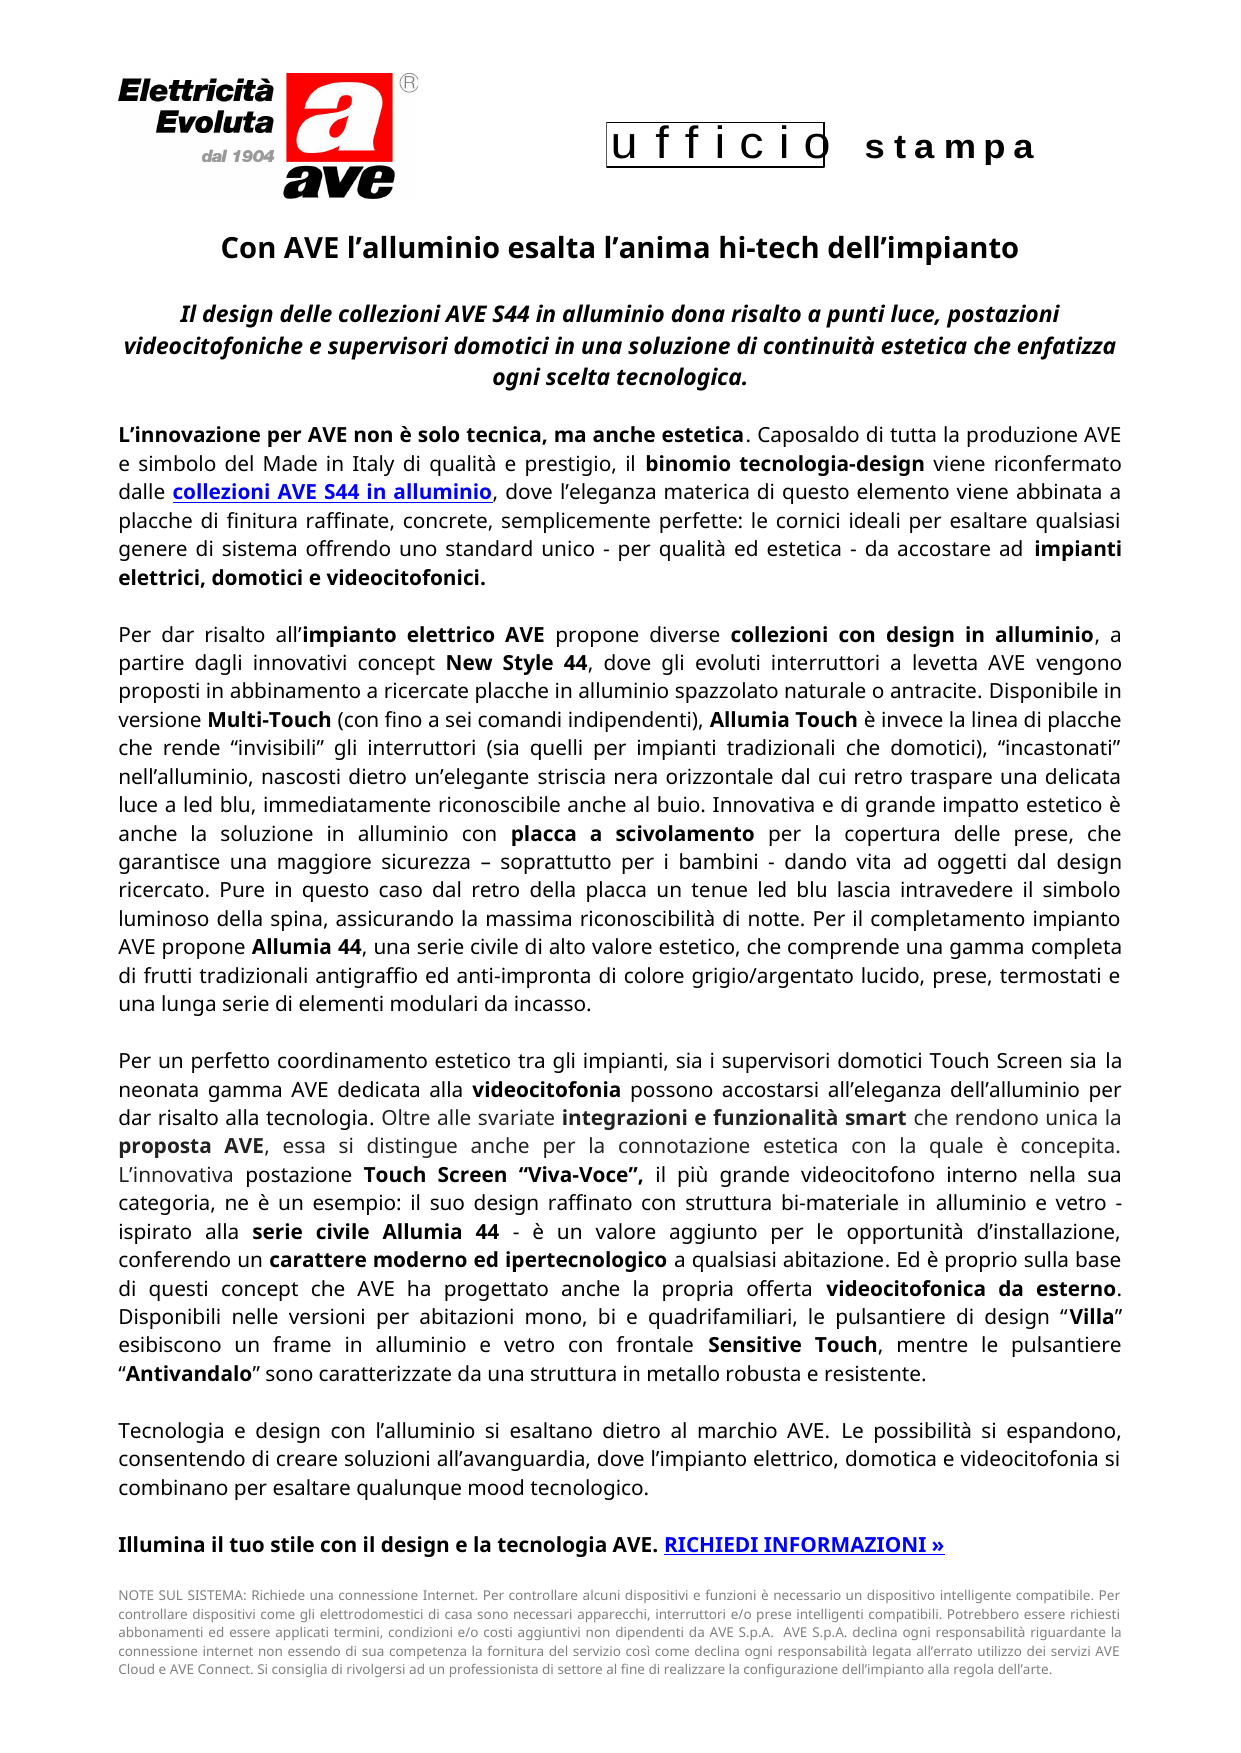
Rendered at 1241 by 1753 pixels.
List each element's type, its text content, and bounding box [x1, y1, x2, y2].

text Tecnologia e design con l’alluminio si esaltano dietro al marchio AVE. Le possibilità si espandono, consentendo di creare soluzioni all’avanguardia, dove l’impianto elettrico, domotica e videocitofonia si combinano per esaltare qualunque mood tecnologico. [118, 1416, 1122, 1501]
picture [118, 73, 419, 199]
text L’innovazione per AVE non è solo tecnica, ma anche estetica. Caposaldo di tutta la produzione AVE e simbolo del Made in Italy di qualità e prestigio, il binomio tecnologia-design viene riconfermato dalle collezioni AVE S44 in alluminio, dove l’eleganza materica di questo elemento viene abbinata a placche di finitura raffinate, concrete, semplicemente perfette: le cornici ideali per esaltare qualsiasi genere di sistema offrendo uno standard unico - per qualità ed estetica - da accostare ad impianti elettrici, domotici e videocitofonici. [118, 421, 1122, 591]
text Con AVE l’alluminio esalta l’anima hi-tech dell’impianto [118, 227, 1122, 267]
text Il design delle collezioni AVE S44 in alluminio dona risalto a punti luce, postazioni videocitofoniche e supervisori domotici in una soluzione di continuità estetica che enfatizza ogni scelta tecnologica. [118, 298, 1122, 392]
text Illumina il tuo stile con il design e la tecnologia AVE. RICHIEDI INFORMAZIONI » [118, 1530, 1122, 1558]
text Per dar risalto all’impianto elettrico AVE propone diverse collezioni con design in alluminio, a partire dagli innovativi concept New Style 44, dove gli evoluti interruttori a levetta AVE vengono proposti in abbinamento a ricercate placche in alluminio spazzolato naturale o antracite. Disponibile in versione Multi-Touch (con fino a sei comandi indipendenti), Allumia Touch è invece la linea di placche che rende “invisibili” gli interruttori (sia quelli per impianti tradizionali che domotici), “incastonati” nell’alluminio, nascosti dietro un’elegante striscia nera orizzontale dal cui retro traspare una delicata luce a led blu, immediatamente riconoscibile anche al buio. Innovativa e di grande impatto estetico è anche la soluzione in alluminio con placca a scivolamento per la copertura delle prese, che garantisce una maggiore sicurezza – soprattutto per i bambini - dando vita ad oggetti dal design ricercato. Pure in questo caso dal retro della placca un tenue led blu lascia intravedere il simbolo luminoso della spina, assicurando la massima riconoscibilità di notte. Per il completamento impianto AVE propone Allumia 44, una serie civile di alto valore estetico, che comprende una gamma completa di frutti tradizionali antigraffio ed anti-impronta di colore grigio/argentato lucido, prese, termostati e una lunga serie di elementi modulari da incasso. [118, 620, 1122, 1018]
text Per un perfetto coordinamento estetico tra gli impianti, sia i supervisori domotici Touch Screen sia la neonata gamma AVE dedicata alla videocitofonia possono accostarsi all’eleganza dell’alluminio per dar risalto alla tecnologia. Oltre alle svariate integrazioni e funzionalità smart che rendono unica la proposta AVE, essa si distingue anche per la connotazione estetica con la quale è concepita. L’innovativa postazione Touch Screen “Viva-Voce”, il più grande videocitofono interno nella sua categoria, ne è un esempio: il suo design raffinato con struttura bi-materiale in alluminio e vetro - ispirato alla serie civile Allumia 44 - è un valore aggiunto per le opportunità d’installazione, conferendo un carattere moderno ed ipertecnologico a qualsiasi abitazione. Ed è proprio sulla base di questi concept che AVE ha progettato anche la propria offerta videocitofonica da esterno. Disponibili nelle versioni per abitazioni mono, bi e quadrifamiliari, le pulsantiere di design “Villa” esibiscono un frame in alluminio e vetro con frontale Sensitive Touch, mentre le pulsantiere “Antivandalo” sono caratterizzate da una struttura in metallo robusta e resistente. [118, 1046, 1122, 1387]
